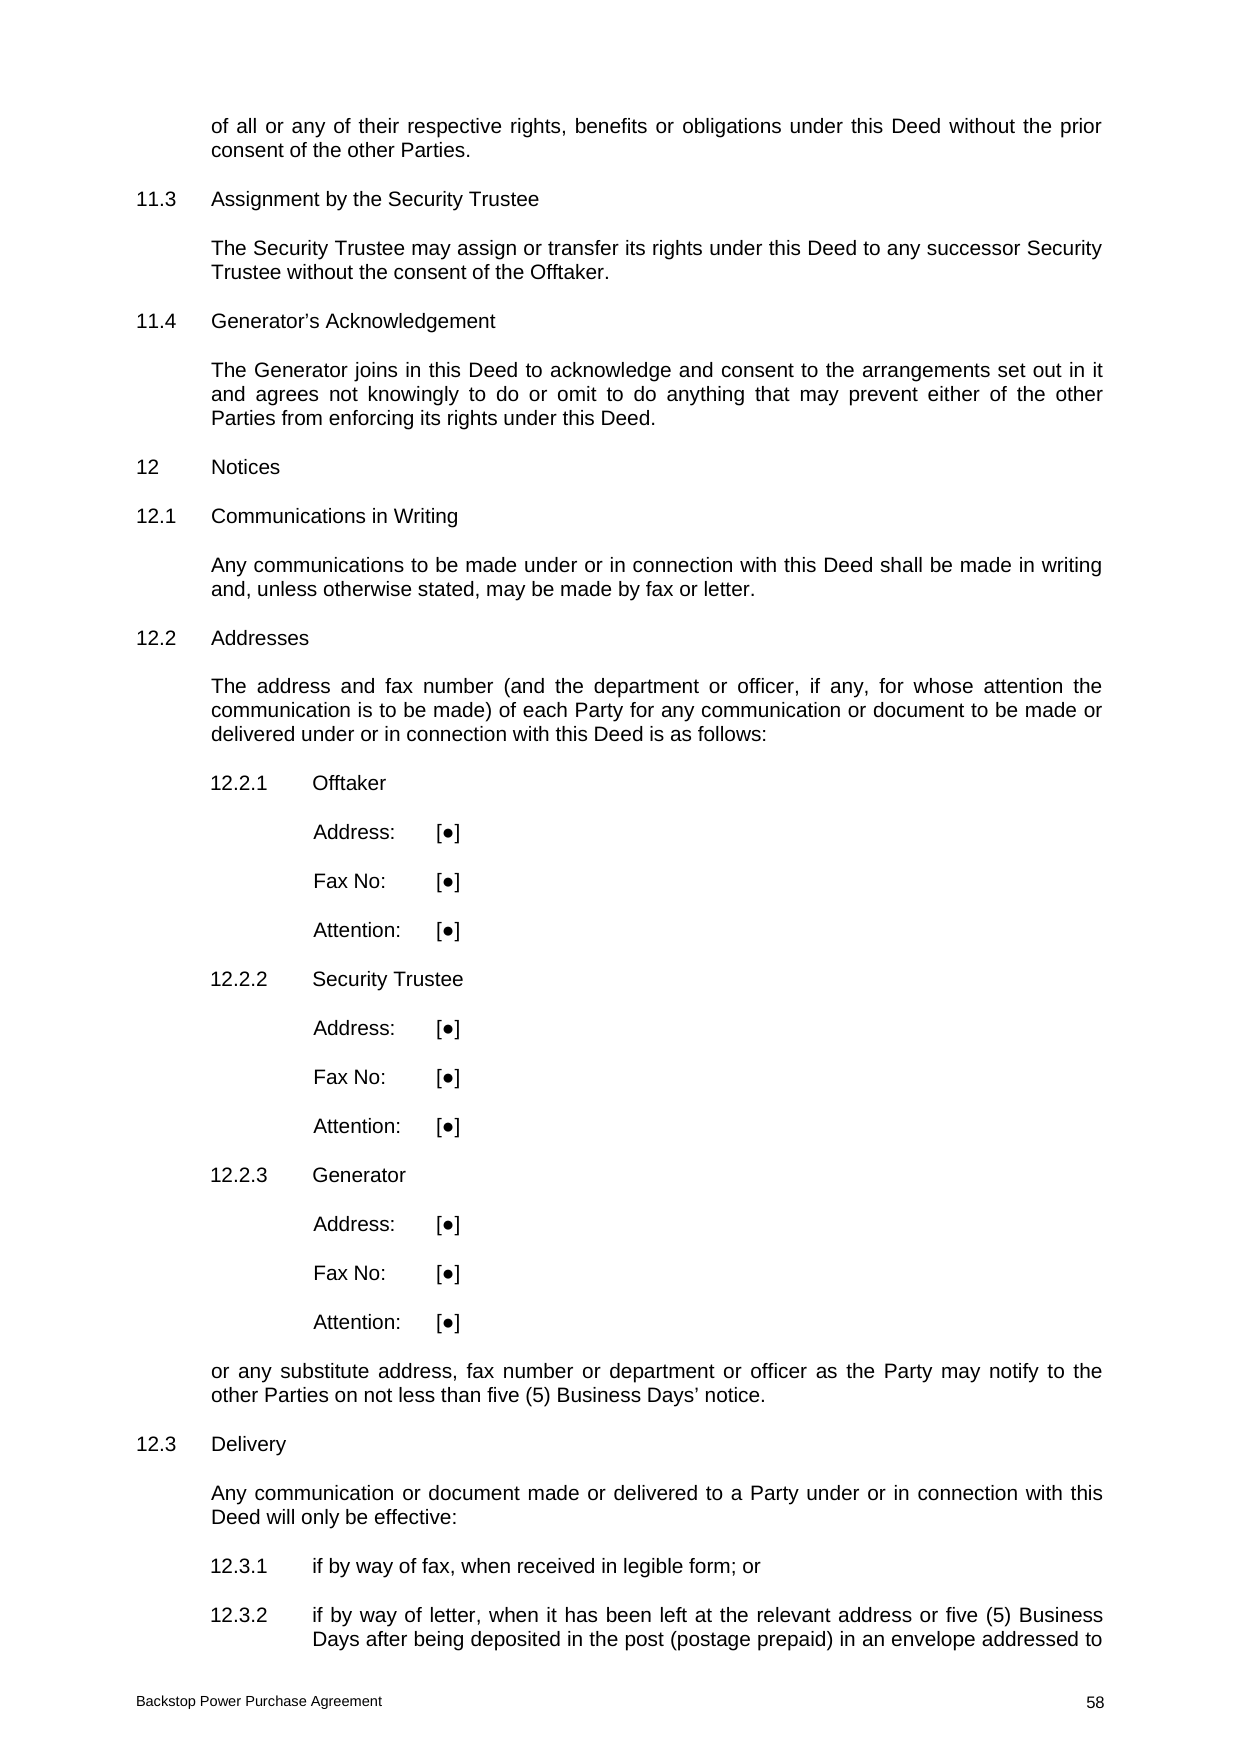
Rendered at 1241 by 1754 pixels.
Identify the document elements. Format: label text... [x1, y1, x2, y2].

text Assignment by the Security Trustee [136, 187, 1104, 211]
text Address: [●] [313, 820, 1104, 844]
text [211, 114, 1104, 162]
text Fax No: [●] [313, 869, 1104, 893]
text Attention: [●] [313, 1310, 1104, 1334]
text The address and fax number (and the department or officer, if any, for whose attention the communication is to be made) of each Party for any communication or document to be made or delivered under or in connection with this Deed is as follows: [211, 674, 1104, 746]
text Communications in Writing [136, 503, 1104, 527]
text Generator’s Acknowledgement [136, 309, 1104, 333]
text Generator [210, 1163, 1104, 1187]
text The Security Trustee may assign or transfer its rights under this Deed to any successor Security Trustee without the consent of the Offtaker. [211, 236, 1104, 284]
text Security Trustee [210, 967, 1104, 991]
text Address: [●] [313, 1212, 1104, 1236]
text Attention: [●] [313, 1114, 1104, 1138]
text Fax No: [●] [313, 1261, 1104, 1285]
text The Generator joins in this Deed to acknowledge and consent to the arrangements set out in it and agrees not knowingly to do or omit to do anything that may prevent either of the other Parties from enforcing its rights under this Deed. [211, 358, 1104, 429]
text Notices [136, 454, 1104, 478]
text Addresses [136, 625, 1104, 649]
text Any communications to be made under or in connection with this Deed shall be made in writing and, unless otherwise stated, may be made by fax or letter. [211, 552, 1104, 600]
text Any communication or document made or delivered to a Party under or in connection with this Deed will only be effective: [211, 1481, 1104, 1528]
text or any substitute address, fax number or department or officer as the Party may notify to the other Parties on not less than five (5) Business Days’ notice. [211, 1359, 1104, 1407]
text Address: [●] [313, 1016, 1104, 1040]
text Delivery [136, 1432, 1104, 1456]
text if by way of fax, when received in legible form; or [210, 1553, 1104, 1577]
text Fax No: [●] [313, 1065, 1104, 1089]
text Offtaker [210, 771, 1104, 795]
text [210, 1602, 1104, 1650]
text Attention: [●] [313, 918, 1104, 942]
